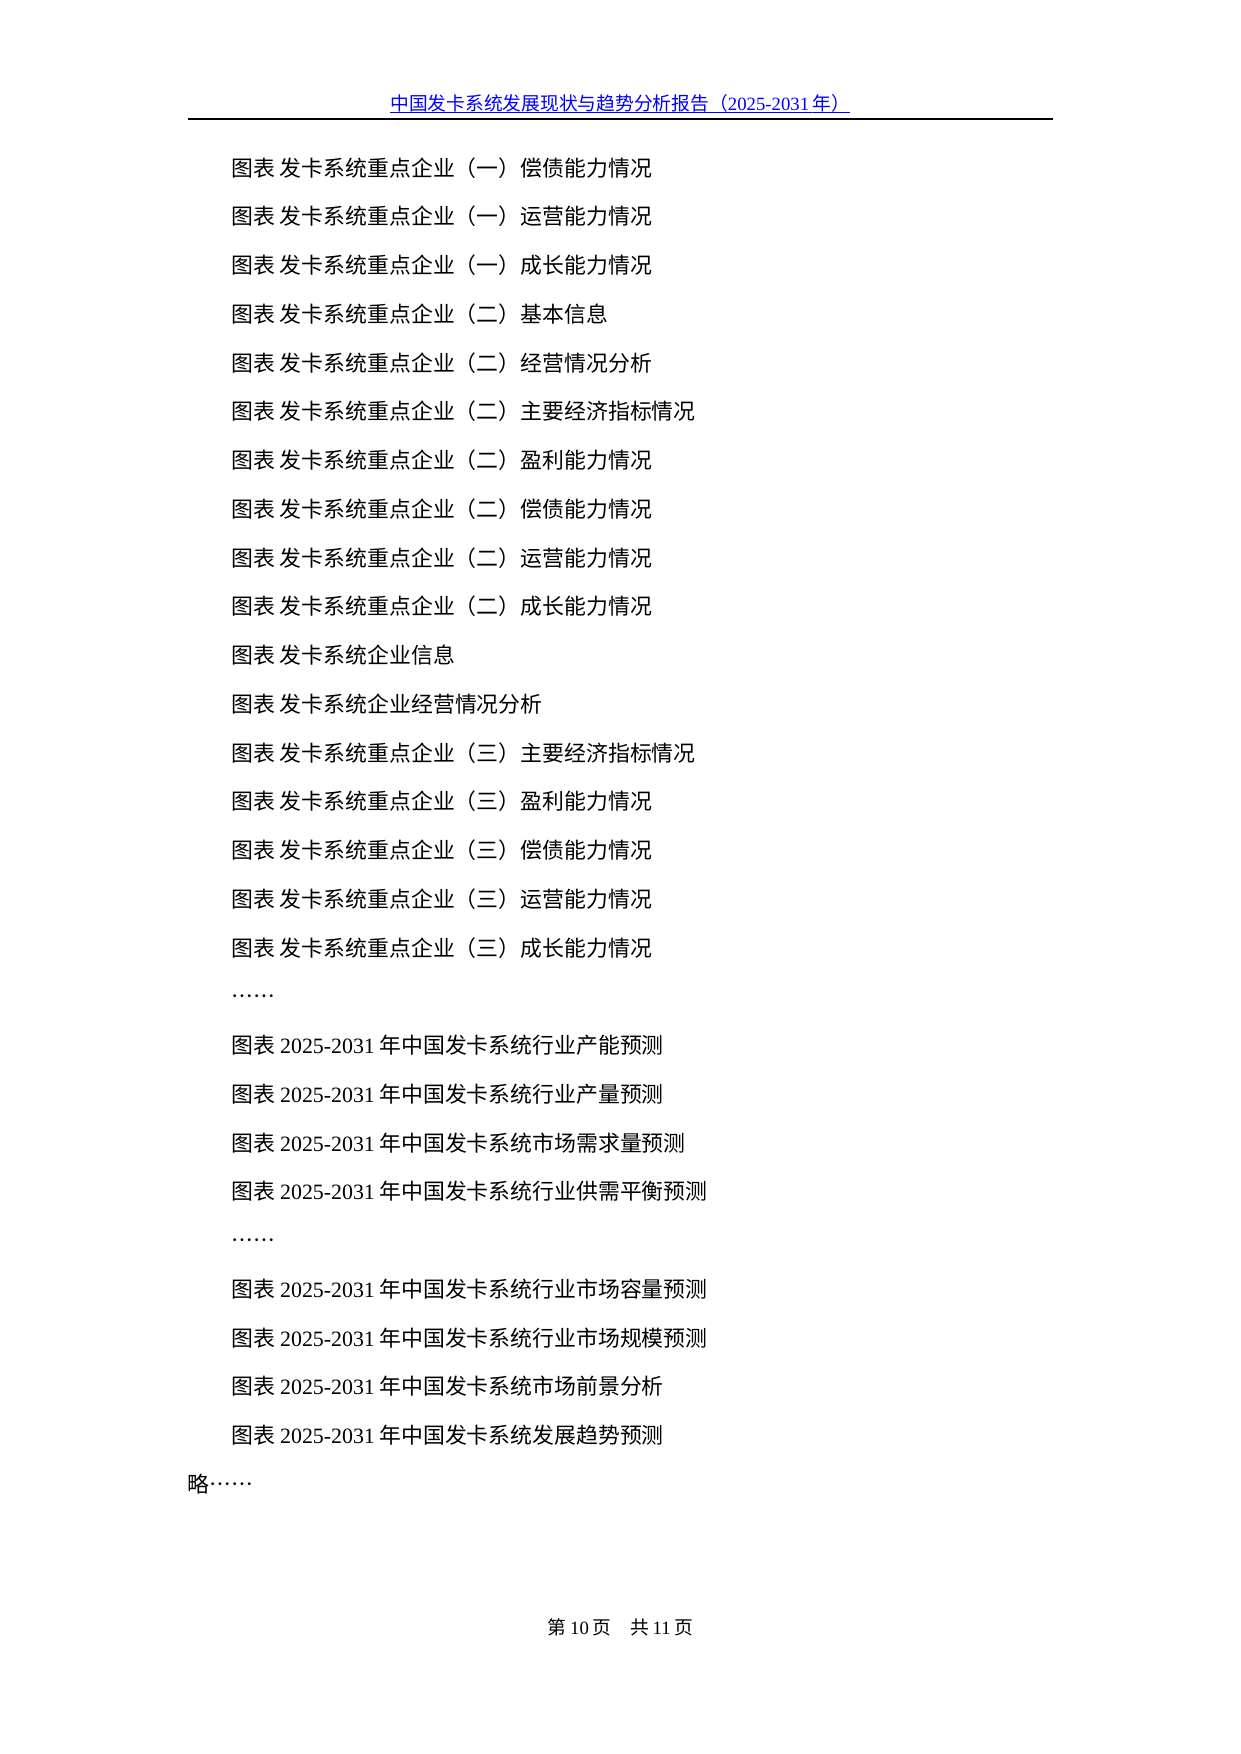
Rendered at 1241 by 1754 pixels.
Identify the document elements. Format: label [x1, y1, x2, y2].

text [187, 150, 1053, 1499]
